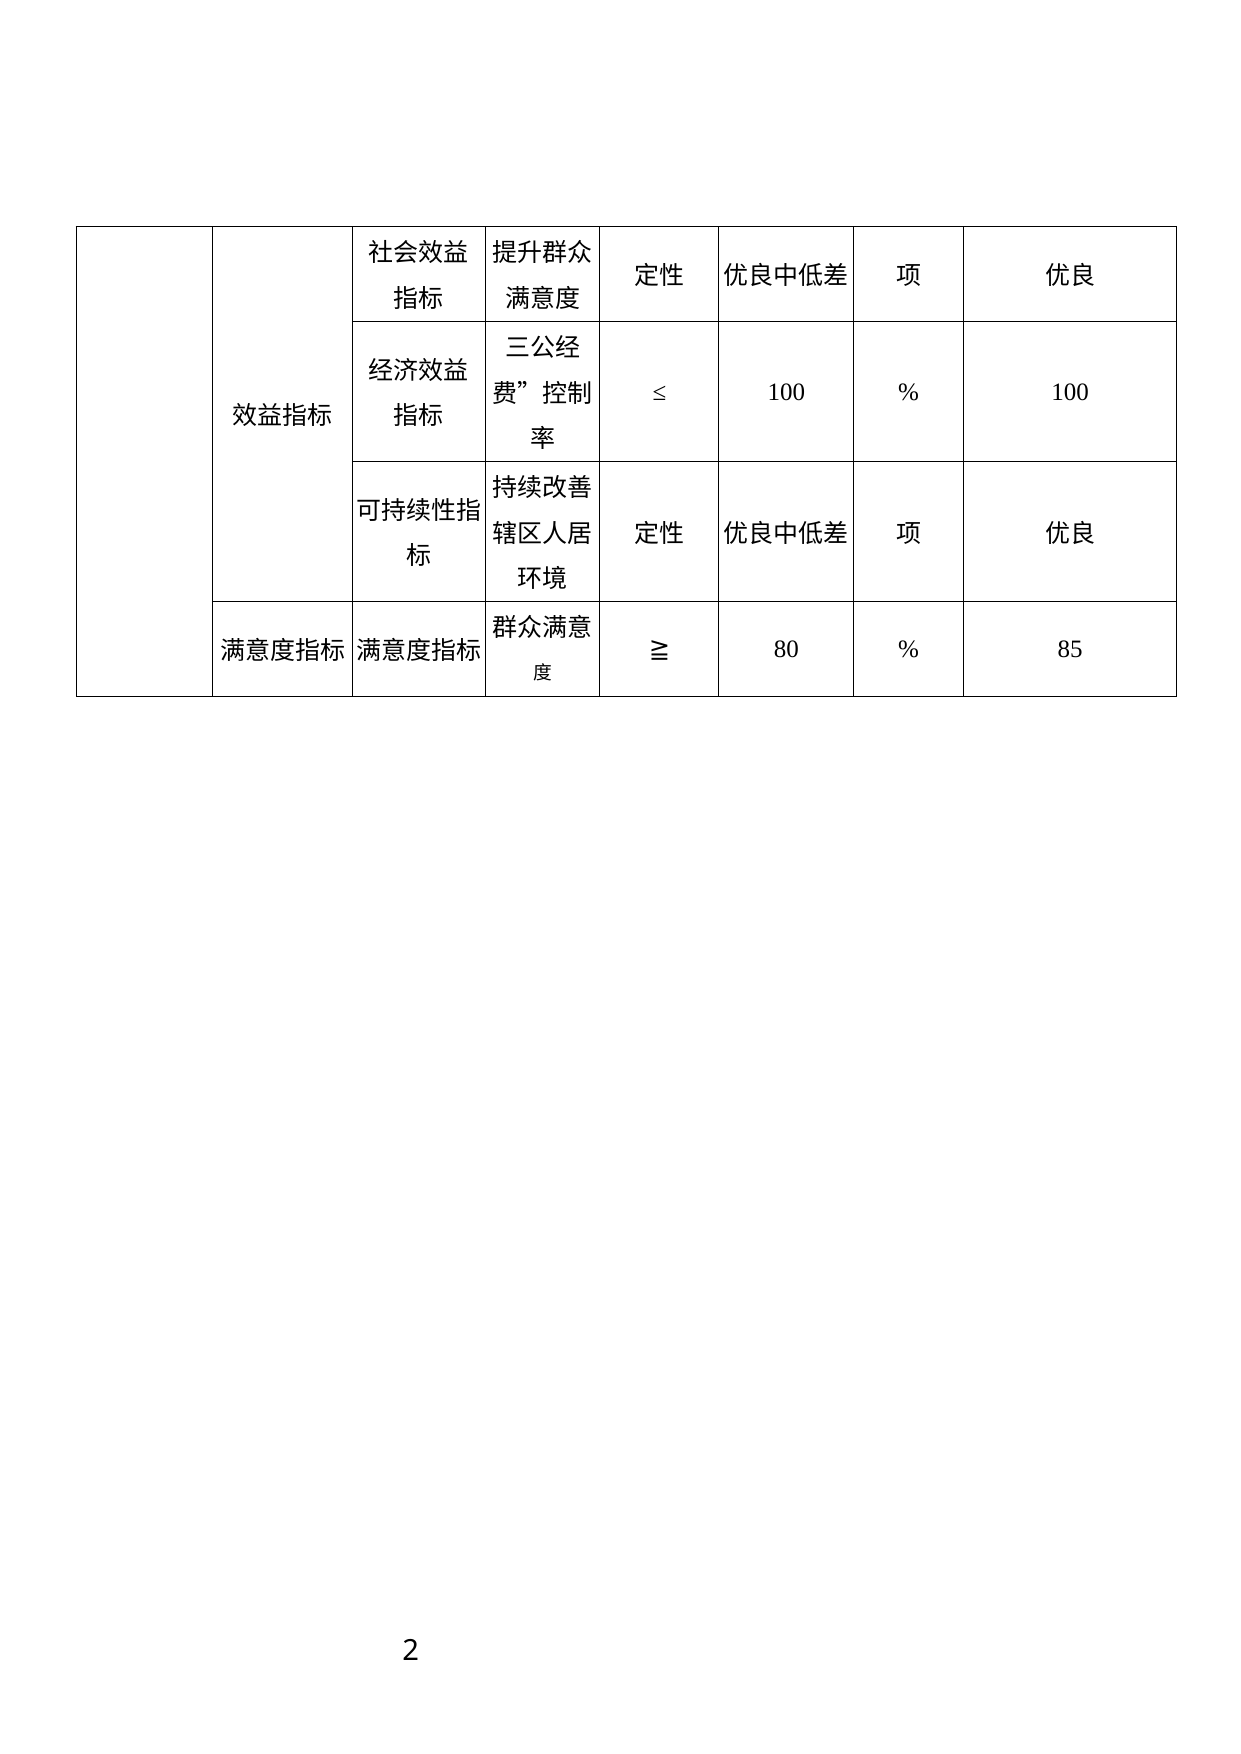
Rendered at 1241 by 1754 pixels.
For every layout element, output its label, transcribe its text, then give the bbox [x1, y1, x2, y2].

table_cell 效益指标 [213, 227, 352, 601]
table_cell 提升群众满意度 [486, 227, 599, 321]
table_cell 满意度指标 [353, 602, 485, 696]
table_cell 100 [719, 322, 853, 461]
table_cell 85 [964, 602, 1176, 696]
table_cell ≤ [600, 322, 718, 461]
table_cell 100 [964, 322, 1176, 461]
table_cell 项 [854, 462, 963, 601]
table_cell 经济效益 指标 [353, 322, 485, 461]
table_cell % [854, 322, 963, 461]
table_cell 三公经费”控制率 [486, 322, 599, 461]
table_cell 群众满意度 [486, 602, 599, 696]
table_cell 可持续性指标 [353, 462, 485, 601]
table_cell 持续改善辖区人居环境 [486, 462, 599, 601]
table_cell 优良中低差 [719, 462, 853, 601]
table_cell 定性 [600, 227, 718, 321]
table_cell % [854, 602, 963, 696]
table_cell 满意度指标 [213, 602, 352, 696]
table_cell 80 [719, 602, 853, 696]
table_cell ≧ [600, 602, 718, 696]
table_cell 优良中低差 [719, 227, 853, 321]
table_cell 定性 [600, 462, 718, 601]
table_cell 优良 [964, 227, 1176, 321]
table_cell 优良 [964, 462, 1176, 601]
table_cell 项 [854, 227, 963, 321]
table_cell 社会效益 指标 [353, 227, 485, 321]
